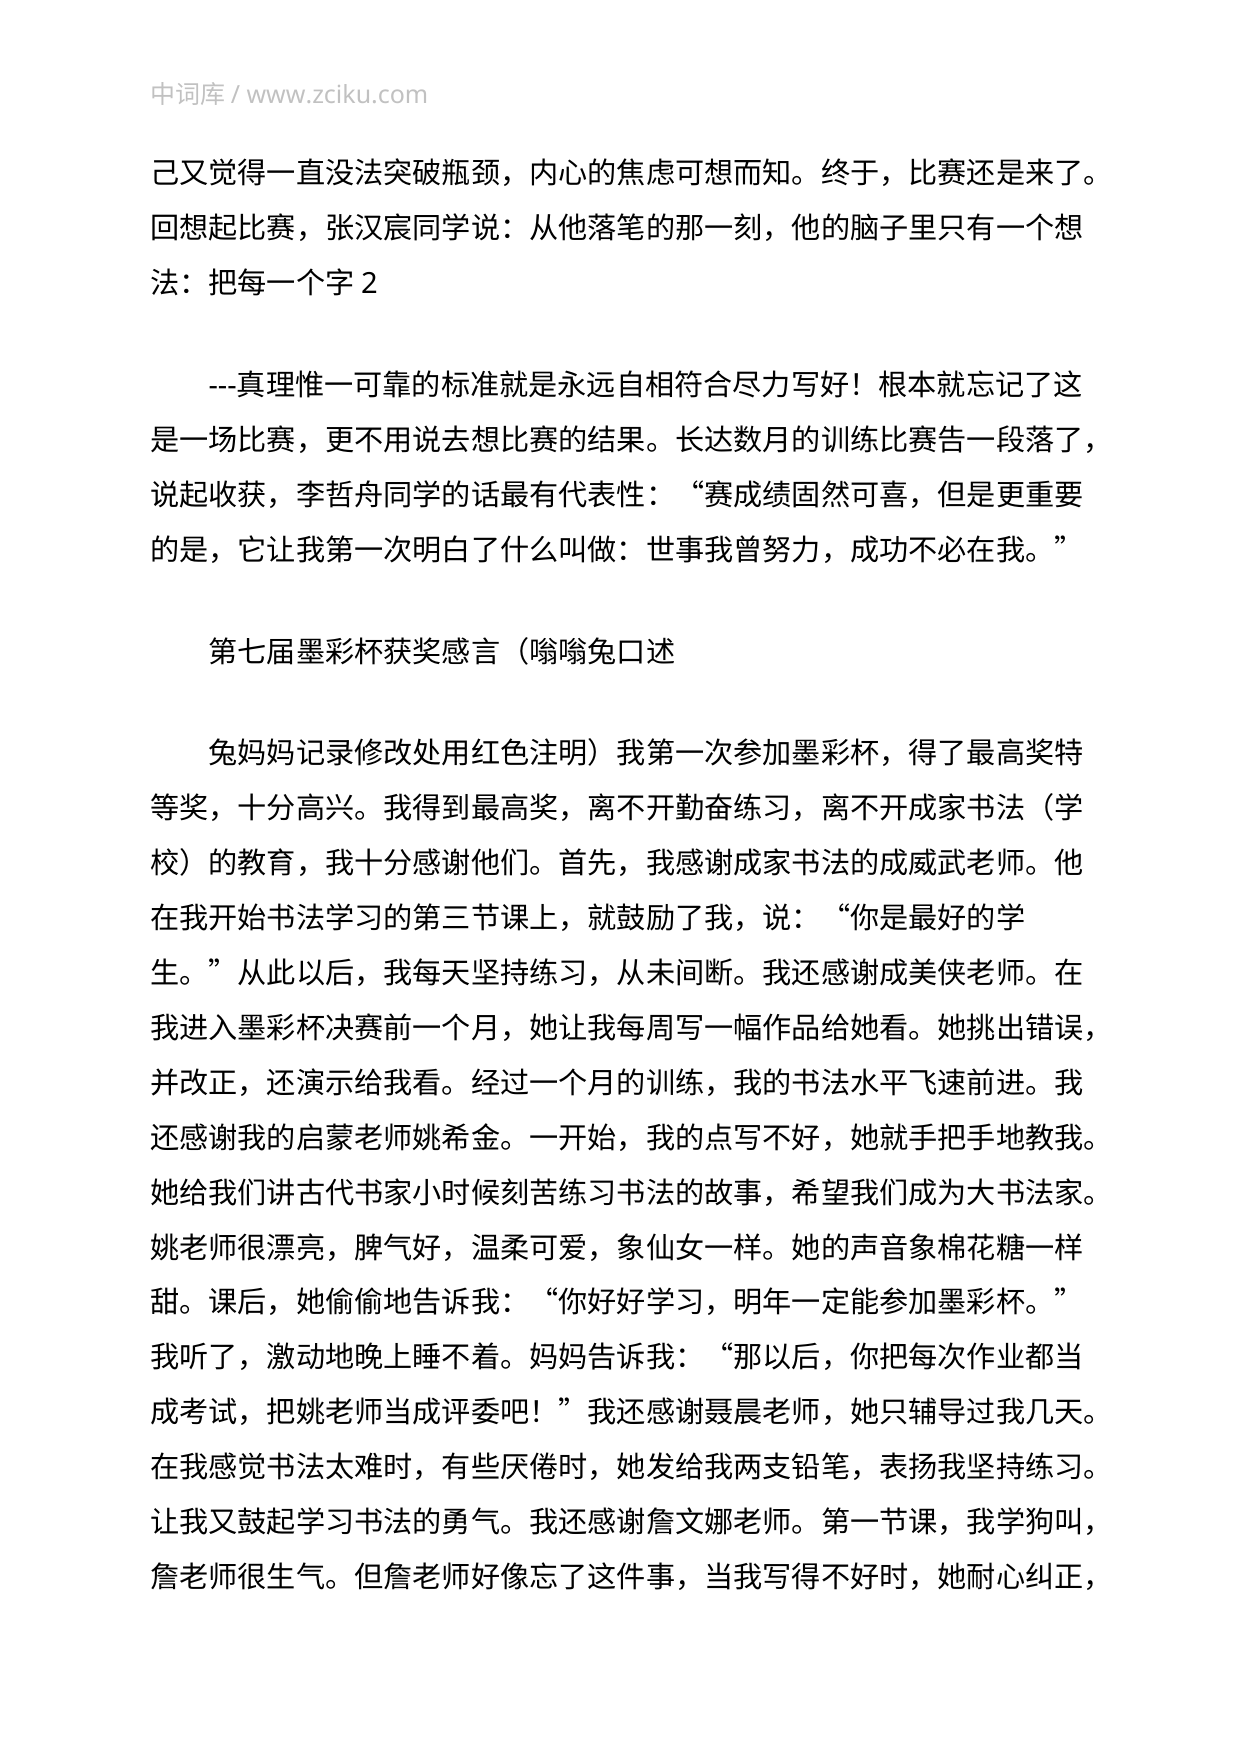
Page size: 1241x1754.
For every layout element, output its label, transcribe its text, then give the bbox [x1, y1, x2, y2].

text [150, 150, 1090, 302]
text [150, 730, 1090, 1596]
text ---真理惟一可靠的标准就是永远自相符合尽力写好！根本就忘记了这是一场比赛，更不用说去想比赛的结果。长达数月的训练比赛告一段落了，说起收获，李哲舟同学的话最有代表性：“赛成绩固然可喜，但是更重要的是，它让我第一次明白了什么叫做：世事我曾努力，成功不必在我。” [150, 362, 1090, 569]
text 第七届墨彩杯获奖感言（嗡嗡兔口述 [150, 628, 1090, 671]
